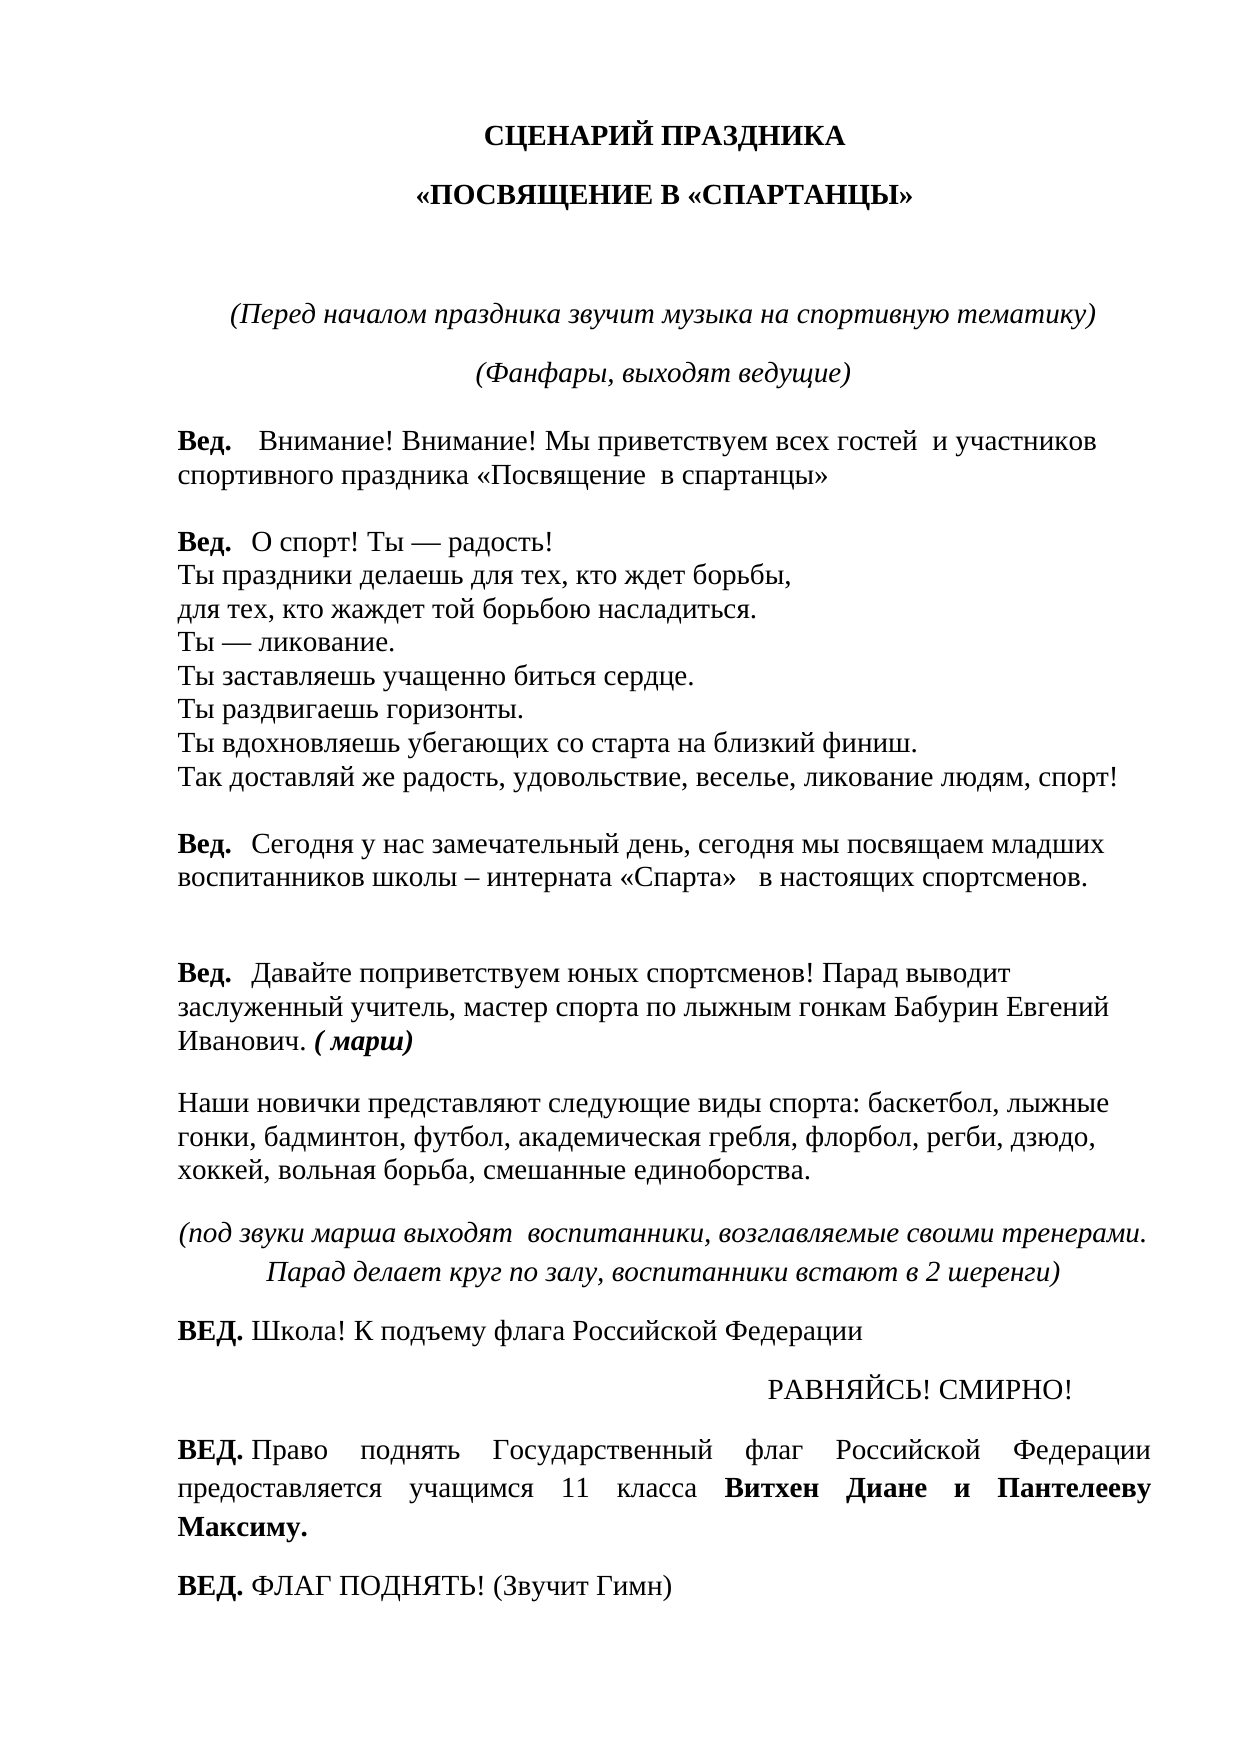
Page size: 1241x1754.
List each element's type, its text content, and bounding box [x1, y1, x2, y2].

text (Фанфары, выходят ведущие) [177, 356, 1152, 389]
text ВЕД. ФЛАГ ПОДНЯТЬ! (Звучит Гимн) [177, 1568, 1152, 1602]
text Наши новички представляют следующие виды спорта: баскетбол, лыжные гонки, бадминтон, футбол, академическая гребля, флорбол, регби, дзюдо, хоккей, вольная борьба, смешанные единоборства. [177, 1085, 1152, 1186]
text Вед. Давайте поприветствуем юных спортсменов! Парад выводит заслуженный учитель, мастер спорта по лыжным гонкам Бабурин Евгений Иванович. ( марш) [177, 922, 1152, 1056]
text СЦЕНАРИЙ ПРАЗДНИКА [177, 118, 1152, 152]
text РАВНЯЙСЬ! СМИРНО! [177, 1372, 1152, 1406]
text (под звуки марша выходят воспитанники, возглавляемые своими тренерами. Парад делает круг по залу, воспитанники встают в 2 шеренги) [177, 1215, 1152, 1287]
text ВЕД. Школа! К подъему флага Российской Федерации [177, 1313, 1152, 1347]
text Вед. Внимание! Внимание! Мы приветствуем всех гостей и участников спортивного праздника «Посвящение в спартанцы» Вед. О спорт! Ты — радость! Ты праздники делаешь для тех, кто ждет борьбы, для тех, кто жаждет той борьбою насладиться. Ты — ликование. Ты заставляешь учащенно биться сердце. Ты раздвигаешь горизонты. Ты вдохновляешь убегающих со старта на близкий финиш. Так доставляй же радость, удовольствие, веселье, ликование людям, спорт! Вед. Сегодня у нас замечательный день, сегодня мы посвящаем младших воспитанников школы – интерната «Спарта» в настоящих спортсменов. [177, 423, 1152, 893]
text (Перед началом праздника звучит музыка на спортивную тематику) [177, 296, 1152, 330]
text ВЕД. Право поднять Государственный флаг Российской Федерации предоставляется учащимся 11 класса Витхен Диане и Пантелееву Максиму. [177, 1432, 1152, 1542]
text «ПОСВЯЩЕНИЕ В «СПАРТАНЦЫ» [177, 177, 1152, 211]
